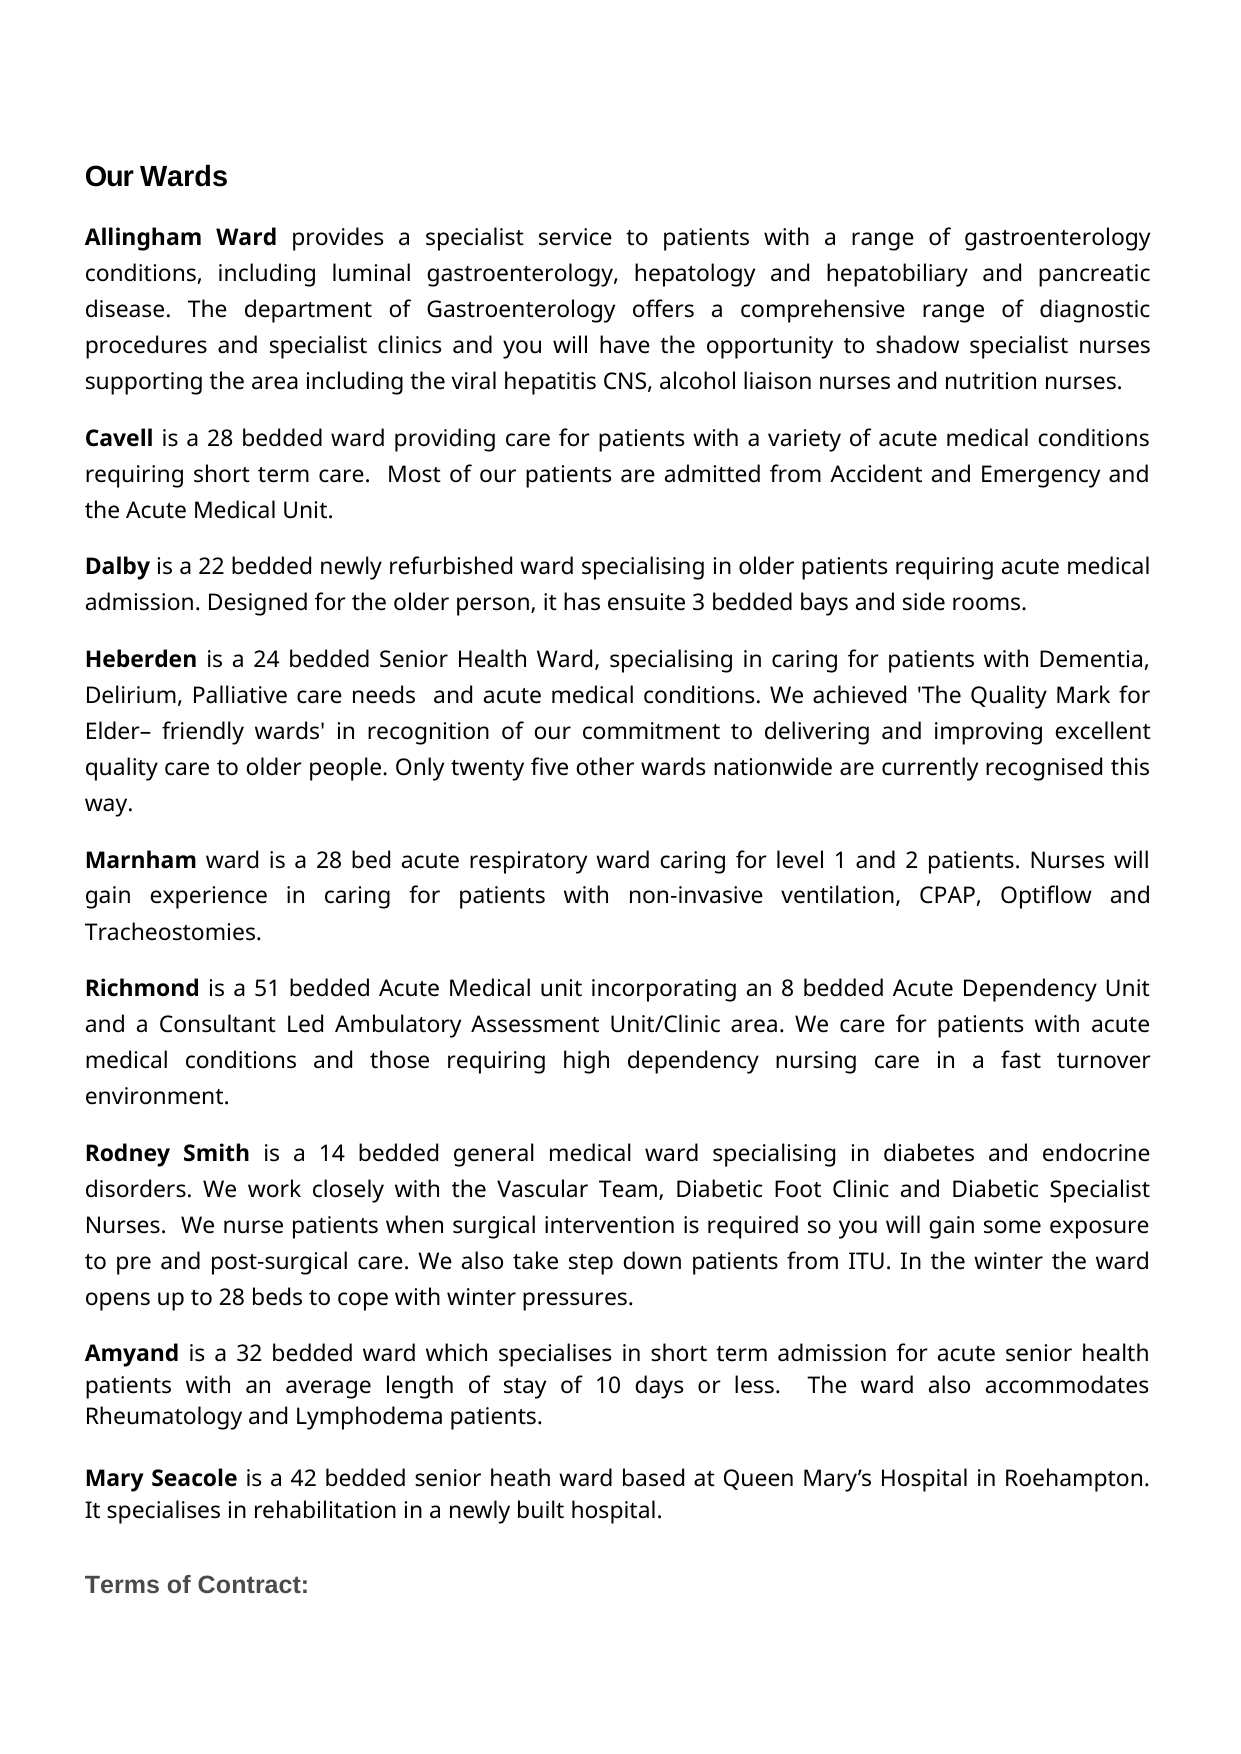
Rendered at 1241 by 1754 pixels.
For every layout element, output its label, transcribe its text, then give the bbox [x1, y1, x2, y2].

text Heberden is a 24 bedded Senior Health Ward, specialising in caring for patients with Dementia, Delirium, Palliative care needs and acute medical conditions. We achieved 'The Quality Mark for Elder– friendly wards' in recognition of our commitment to delivering and improving excellent quality care to older people. Only twenty five other wards nationwide are currently recognised this way. [84, 643, 1152, 818]
text Richmond is a 51 bedded Acute Medical unit incorporating an 8 bedded Acute Dependency Unit and a Consultant Led Ambulatory Assessment Unit/Clinic area. We care for patients with acute medical conditions and those requiring high dependency nursing care in a fast turnover environment. [84, 972, 1152, 1111]
text Allingham Ward provides a specialist service to patients with a range of gastroenterology conditions, including luminal gastroenterology, hepatology and hepatobiliary and pancreatic disease. The department of Gastroenterology offers a comprehensive range of diagnostic procedures and specialist clinics and you will have the opportunity to shadow specialist nurses supporting the area including the viral hepatitis CNS, alcohol liaison nurses and nutrition nurses. [84, 221, 1152, 396]
text Cavell is a 28 bedded ward providing care for patients with a variety of acute medical conditions requiring short term care. Most of our patients are admitted from Accident and Emergency and the Acute Medical Unit. [84, 422, 1152, 525]
text Amyand is a 32 bedded ward which specialises in short term admission for acute senior health patients with an average length of stay of 10 days or less. The ward also accommodates Rheumatology and Lymphodema patients. [84, 1337, 1152, 1431]
text Our Wards [84, 159, 1154, 192]
text Terms of Contract: [84, 1570, 1154, 1598]
text Rodney Smith is a 14 bedded general medical ward specialising in diabetes and endocrine disorders. We work closely with the Vascular Team, Diabetic Foot Clinic and Diabetic Specialist Nurses. We nurse patients when surgical intervention is required so you will gain some exposure to pre and post-surgical care. We also take step down patients from ITU. In the winter the ward opens up to 28 beds to cope with winter pressures. [84, 1137, 1152, 1312]
text Marnham ward is a 28 bed acute respiratory ward caring for level 1 and 2 patients. Nurses will gain experience in caring for patients with non-invasive ventilation, CPAP, Optiflow and Tracheostomies. [84, 843, 1152, 947]
text Dalby is a 22 bedded newly refurbished ward specialising in older patients requiring acute medical admission. Designed for the older person, it has ensuite 3 bedded bays and side rooms. [84, 550, 1152, 617]
text Mary Seacole is a 42 bedded senior heath ward based at Queen Mary’s Hospital in Roehampton. It specialises in rehabilitation in a newly built hospital. [84, 1462, 1152, 1525]
